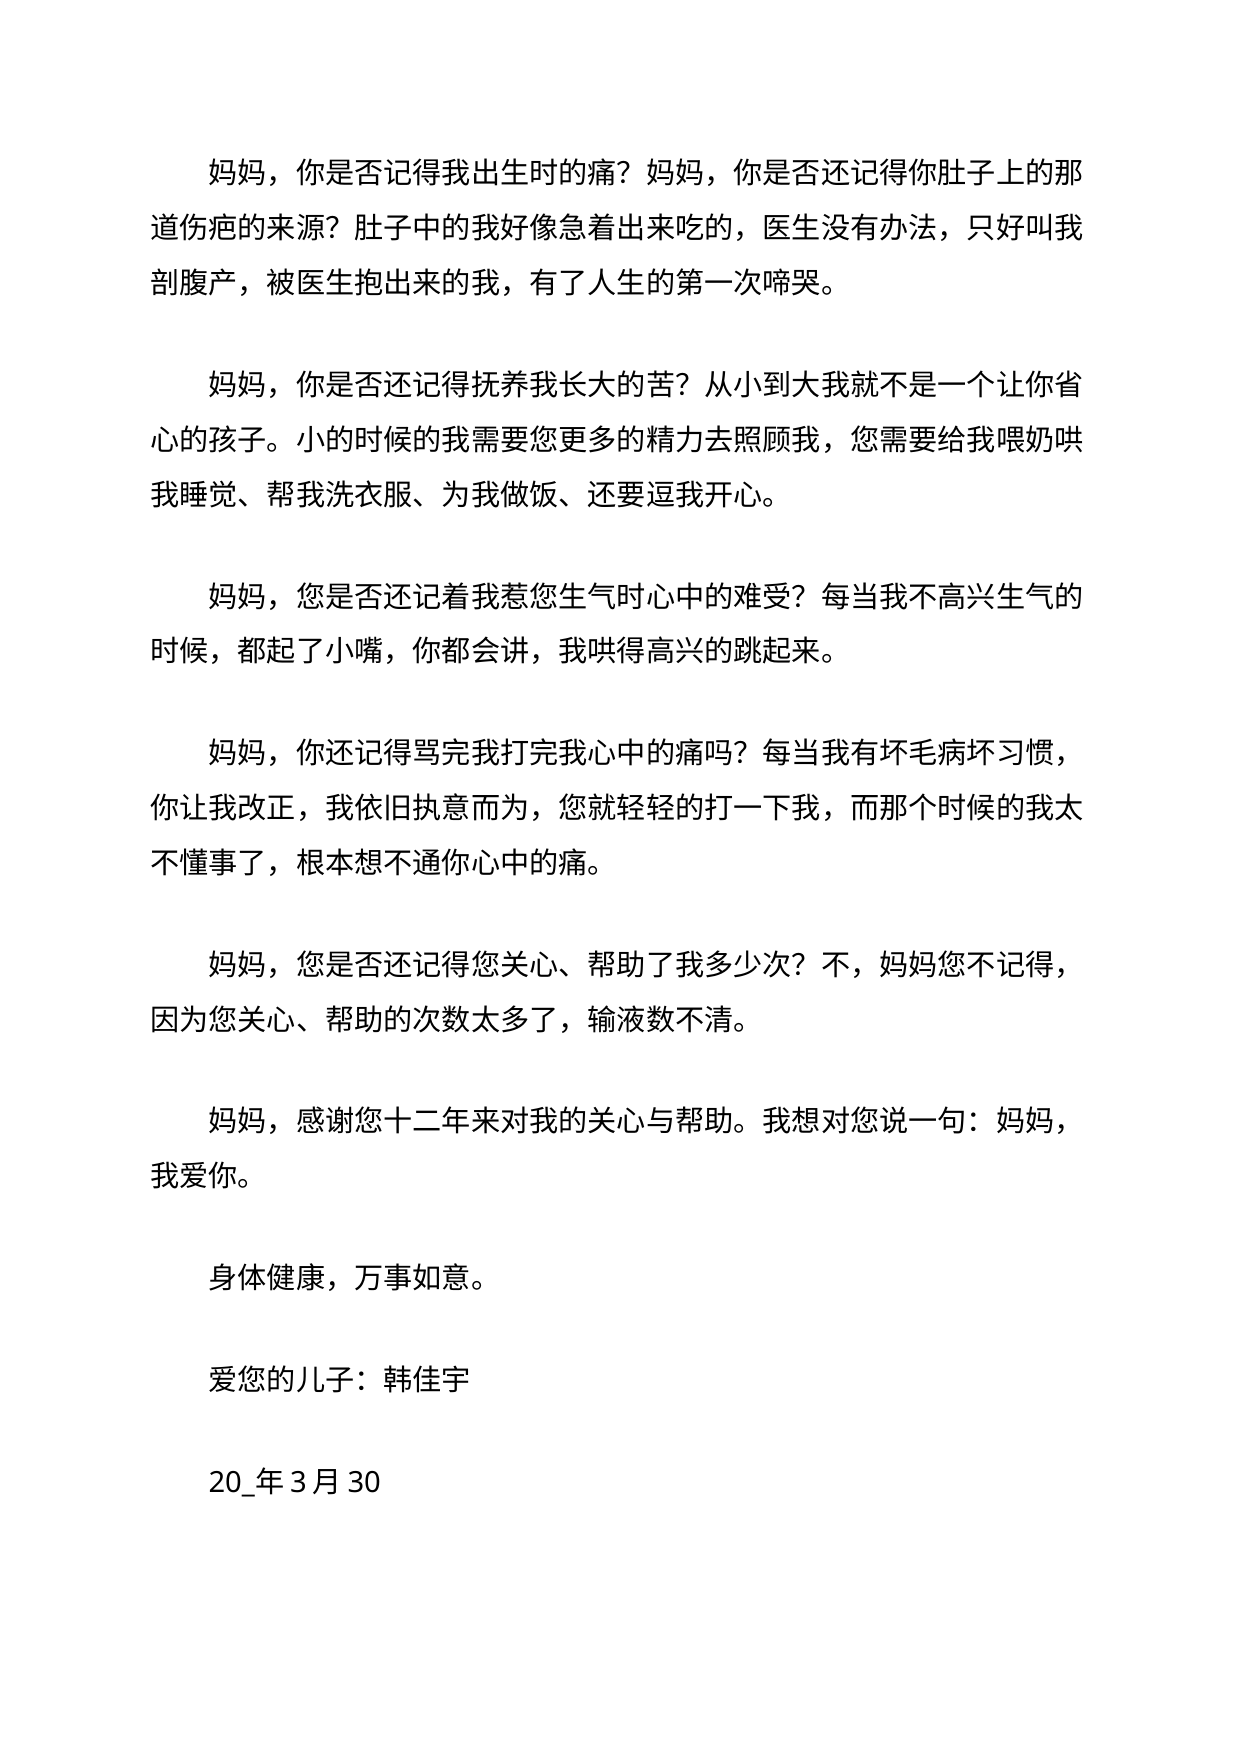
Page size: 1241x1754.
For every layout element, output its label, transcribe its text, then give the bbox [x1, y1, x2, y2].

text 20_年3月30 [150, 1458, 1090, 1501]
text 妈妈，您是否还记着我惹您生气时心中的难受？每当我不高兴生气的时候，都起了小嘴，你都会讲，我哄得高兴的跳起来。 [150, 573, 1090, 670]
text 妈妈，您是否还记得您关心、帮助了我多少次？不，妈妈您不记得，因为您关心、帮助的次数太多了，输液数不清。 [150, 941, 1090, 1038]
text 妈妈，你是否还记得抚养我长大的苦？从小到大我就不是一个让你省心的孩子。小的时候的我需要您更多的精力去照顾我，您需要给我喂奶哄我睡觉、帮我洗衣服、为我做饭、还要逗我开心。 [150, 362, 1090, 514]
text 身体健康，万事如意。 [150, 1255, 1090, 1297]
text 妈妈，你还记得骂完我打完我心中的痛吗？每当我有坏毛病坏习惯，你让我改正，我依旧执意而为，您就轻轻的打一下我，而那个时候的我太不懂事了，根本想不通你心中的痛。 [150, 730, 1090, 882]
text 妈妈，你是否记得我出生时的痛？妈妈，你是否还记得你肚子上的那道伤疤的来源？肚子中的我好像急着出来吃的，医生没有办法，只好叫我剖腹产，被医生抱出来的我，有了人生的第一次啼哭。 [150, 150, 1090, 302]
text 爱您的儿子：韩佳宇 [150, 1356, 1090, 1399]
text 妈妈，感谢您十二年来对我的关心与帮助。我想对您说一句：妈妈，我爱你。 [150, 1098, 1090, 1195]
